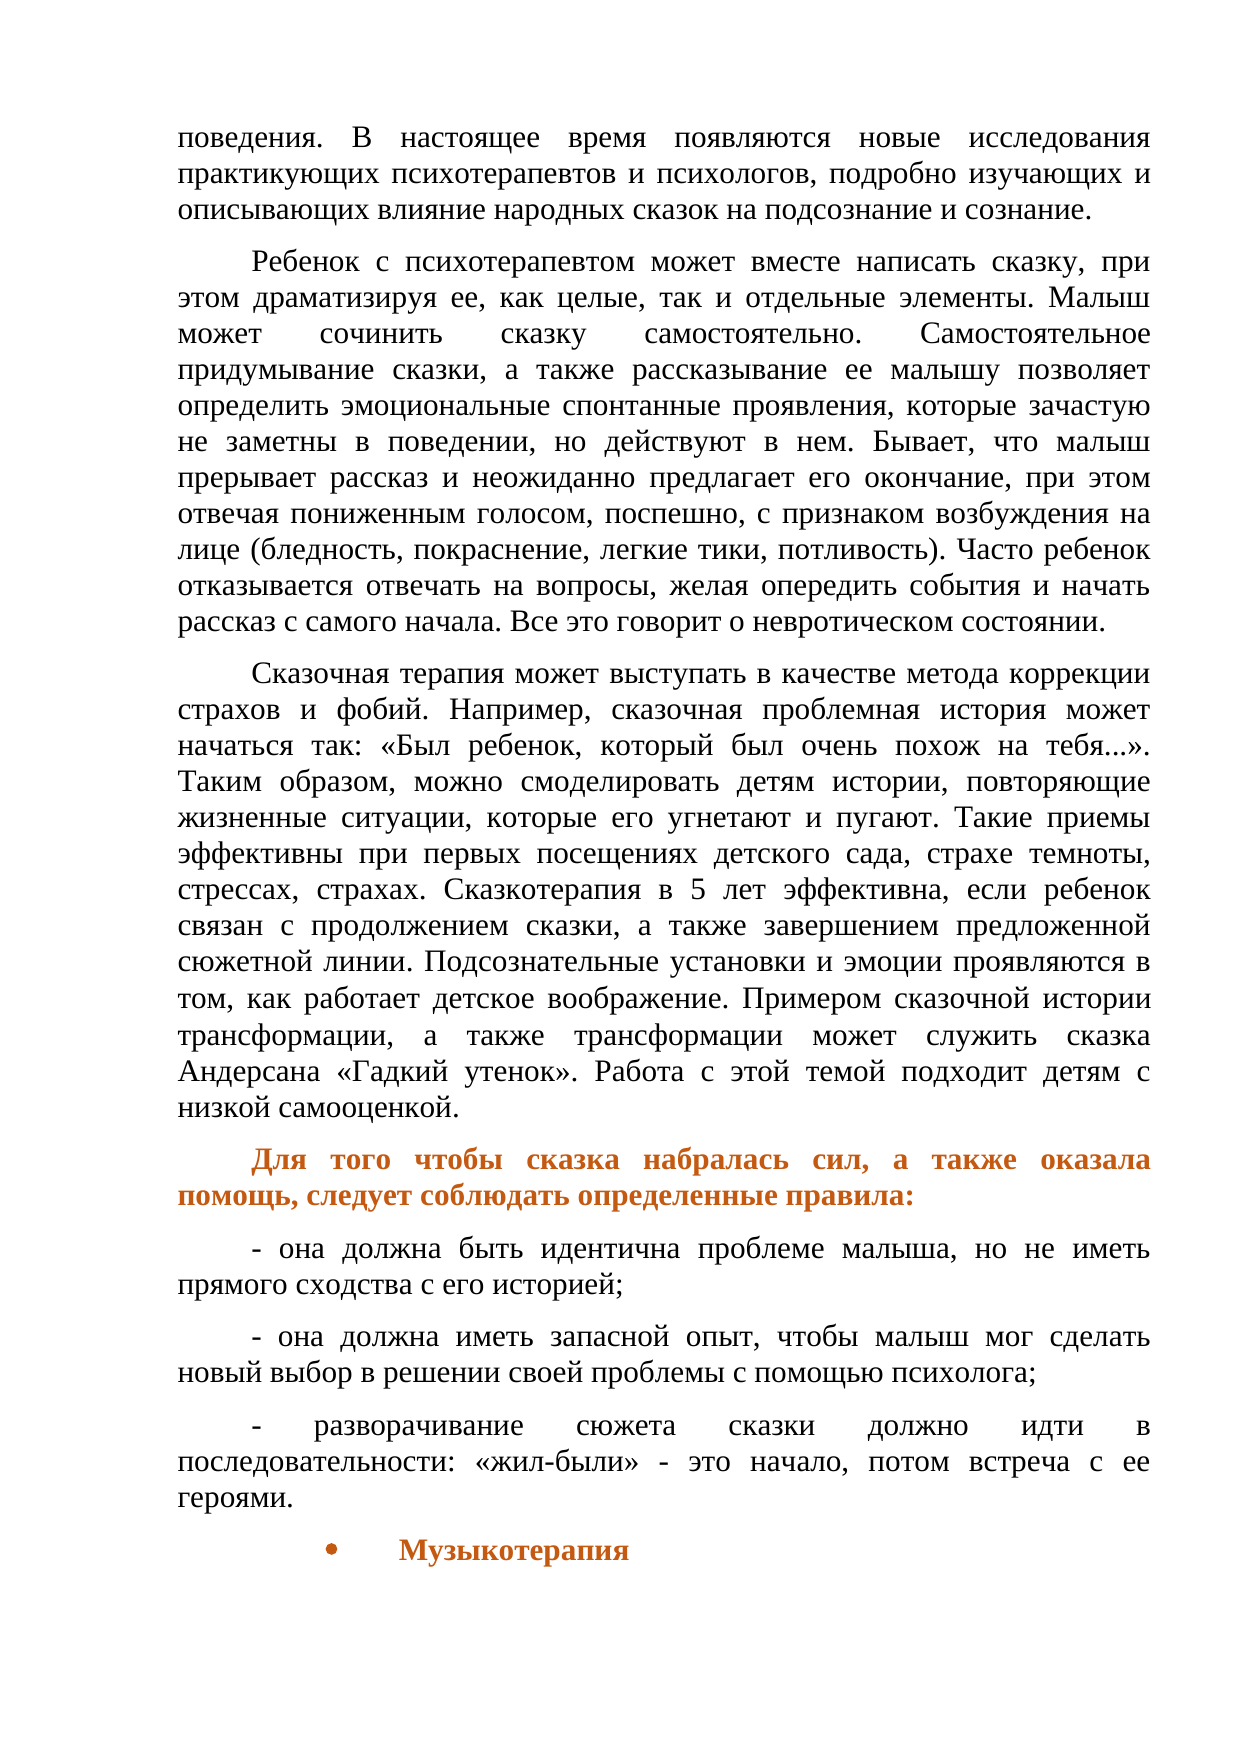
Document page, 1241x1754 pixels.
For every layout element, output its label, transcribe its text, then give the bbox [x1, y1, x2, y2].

text - она должна быть идентична проблеме малыша, но не иметь прямого сходства с его историей; [177, 1229, 1152, 1301]
list Музыкотерапия [252, 1531, 1152, 1567]
text - она должна иметь запасной опыт, чтобы малыш мог сделать новый выбор в решении своей проблемы с помощью психолога; [177, 1318, 1152, 1389]
text Для того чтобы сказка набралась сил, а также оказала помощь, следует соблюдать определенные правила: [177, 1141, 1152, 1212]
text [177, 118, 1152, 226]
text - разворачивание сюжета сказки должно идти в последовательности: «жил-были» - это начало, потом встреча с ее героями. [177, 1406, 1152, 1514]
text Ребенок с психотерапевтом может вместе написать сказку, при этом драматизируя ее, как целые, так и отдельные элементы. Малыш может сочинить сказку самостоятельно. Самостоятельное придумывание сказки, а также рассказывание ее малышу позволяет определить эмоциональные спонтанные проявления, которые зачастую не заметны в поведении, но действуют в нем. Бывает, что малыш прерывает рассказ и неожиданно предлагает его окончание, при этом отвечая пониженным голосом, поспешно, с признаком возбуждения на лице (бледность, покраснение, легкие тики, потливость). Часто ребенок отказывается отвечать на вопросы, желая опередить события и начать рассказ с самого начала. Все это говорит о невротическом состоянии. [177, 243, 1152, 638]
text Сказочная терапия может выступать в качестве метода коррекции страхов и фобий. Например, сказочная проблемная история может начаться так: «Был ребенок, который был очень похож на тебя...». Таким образом, можно смоделировать детям истории, повторяющие жизненные ситуации, которые его угнетают и пугают. Такие приемы эффективны при первых посещениях детского сада, страхе темноты, стрессах, страхах. Сказкотерапия в 5 лет эффективна, если ребенок связан с продолжением сказки, а также завершением предложенной сюжетной линии. Подсознательные установки и эмоции проявляются в том, как работает детское воображение. Примером сказочной истории трансформации, а также трансформации может служить сказка Андерсана «Гадкий утенок». Работа с этой темой подходит детям с низкой самооценкой. [177, 654, 1152, 1124]
